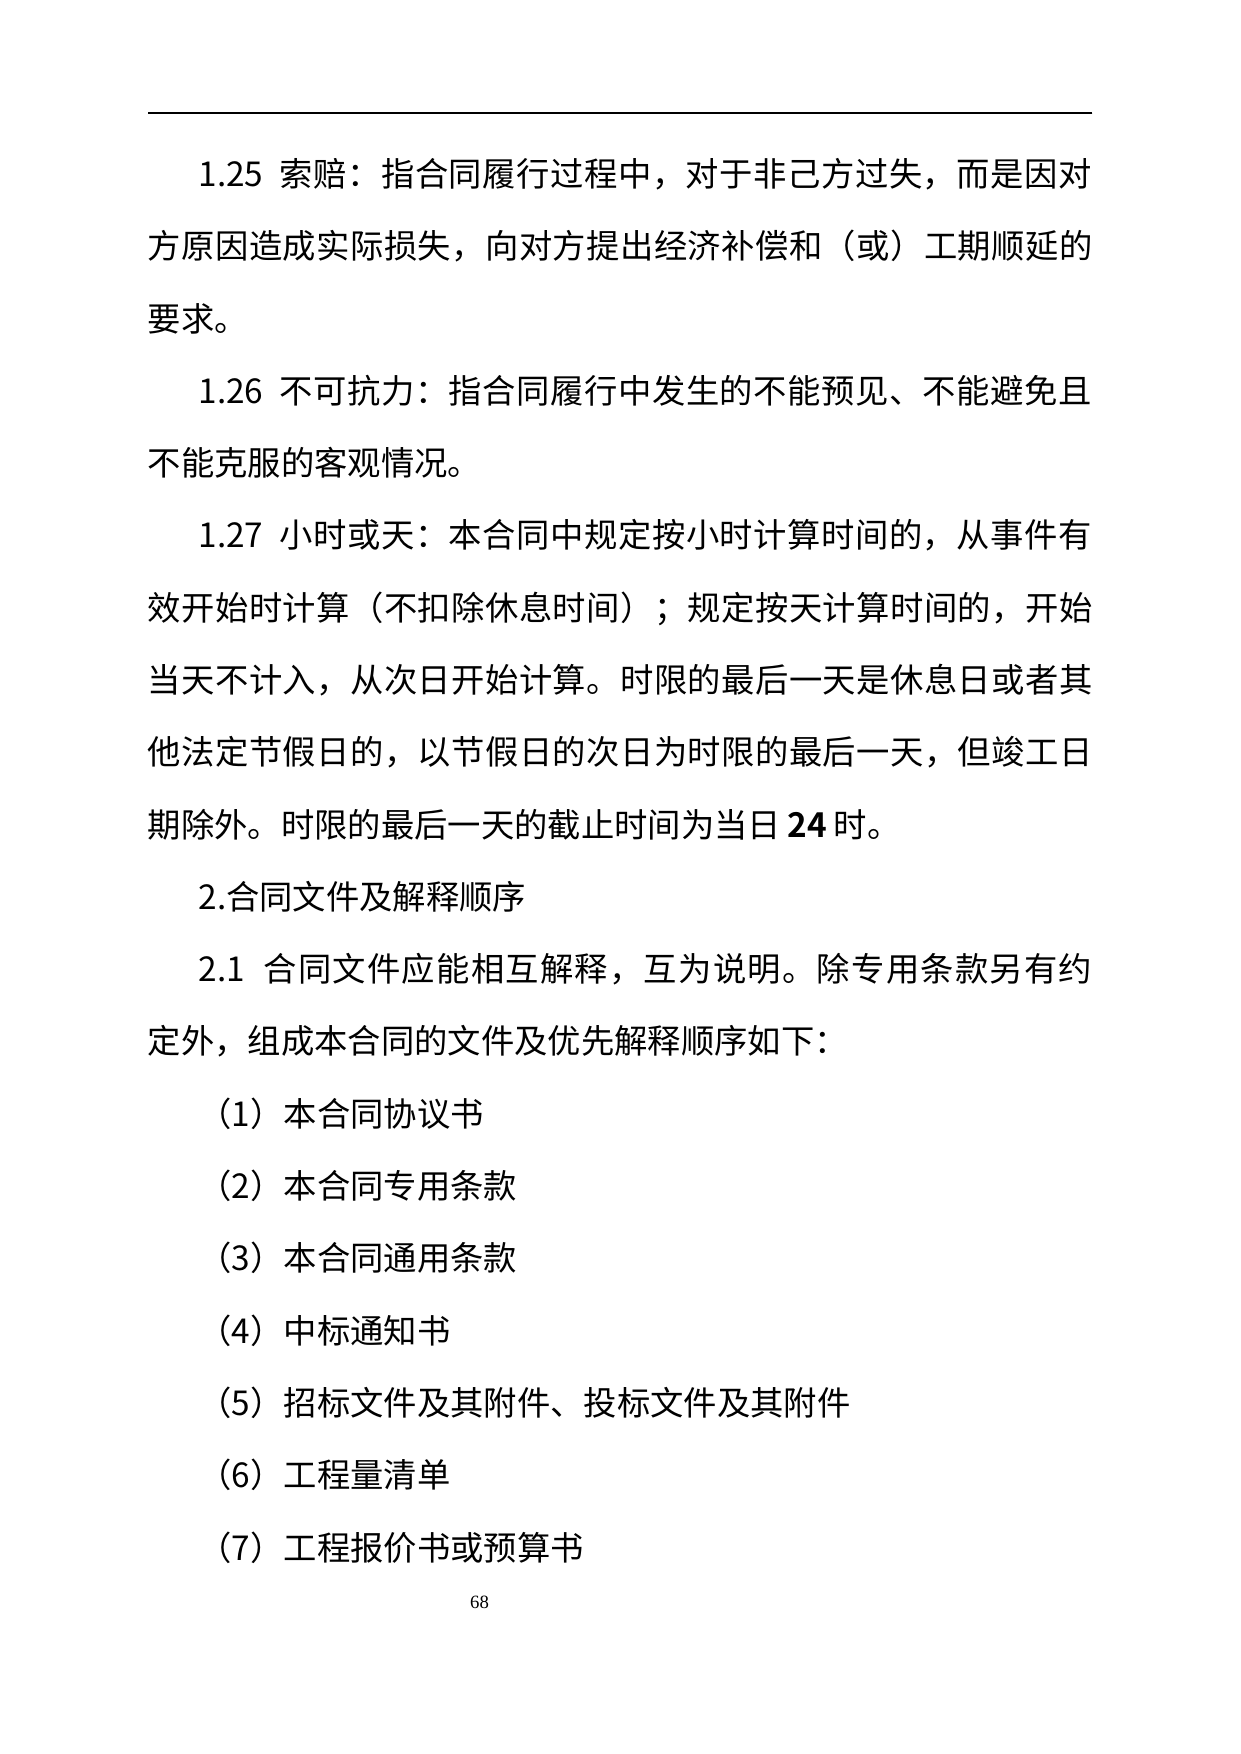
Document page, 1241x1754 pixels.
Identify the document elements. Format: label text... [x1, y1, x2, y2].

text 1.27 小时或天：本合同中规定按小时计算时间的，从事件有效开始时计算（不扣除休息时间）；规定按天计算时间的，开始当天不计入，从次日开始计算。时限的最后一天是休息日或者其他法定节假日的，以节假日的次日为时限的最后一天，但竣工日期除外。时限的最后一天的截止时间为当日24时。 [148, 509, 1092, 847]
text 2.1 合同文件应能相互解释，互为说明。除专用条款另有约定外，组成本合同的文件及优先解释顺序如下： [148, 943, 1092, 1063]
text 1.25 索赔：指合同履行过程中，对于非己方过失，而是因对方原因造成实际损失，向对方提出经济补偿和（或）工期顺延的要求。 [148, 148, 1092, 341]
text 2.合同文件及解释顺序 [148, 871, 1092, 919]
text 1.26 不可抗力：指合同履行中发生的不能预见、不能避免且不能克服的客观情况。 [148, 364, 1092, 485]
text （3）本合同通用条款 [148, 1232, 1092, 1280]
text （6）工程量清单 [148, 1449, 1092, 1497]
text （4）中标通知书 [148, 1304, 1092, 1353]
text （2）本合同专用条款 [148, 1160, 1092, 1208]
text （7）工程报价书或预算书 [148, 1521, 1092, 1569]
text （1）本合同协议书 [148, 1087, 1092, 1136]
text （5）招标文件及其附件、投标文件及其附件 [148, 1377, 1092, 1425]
